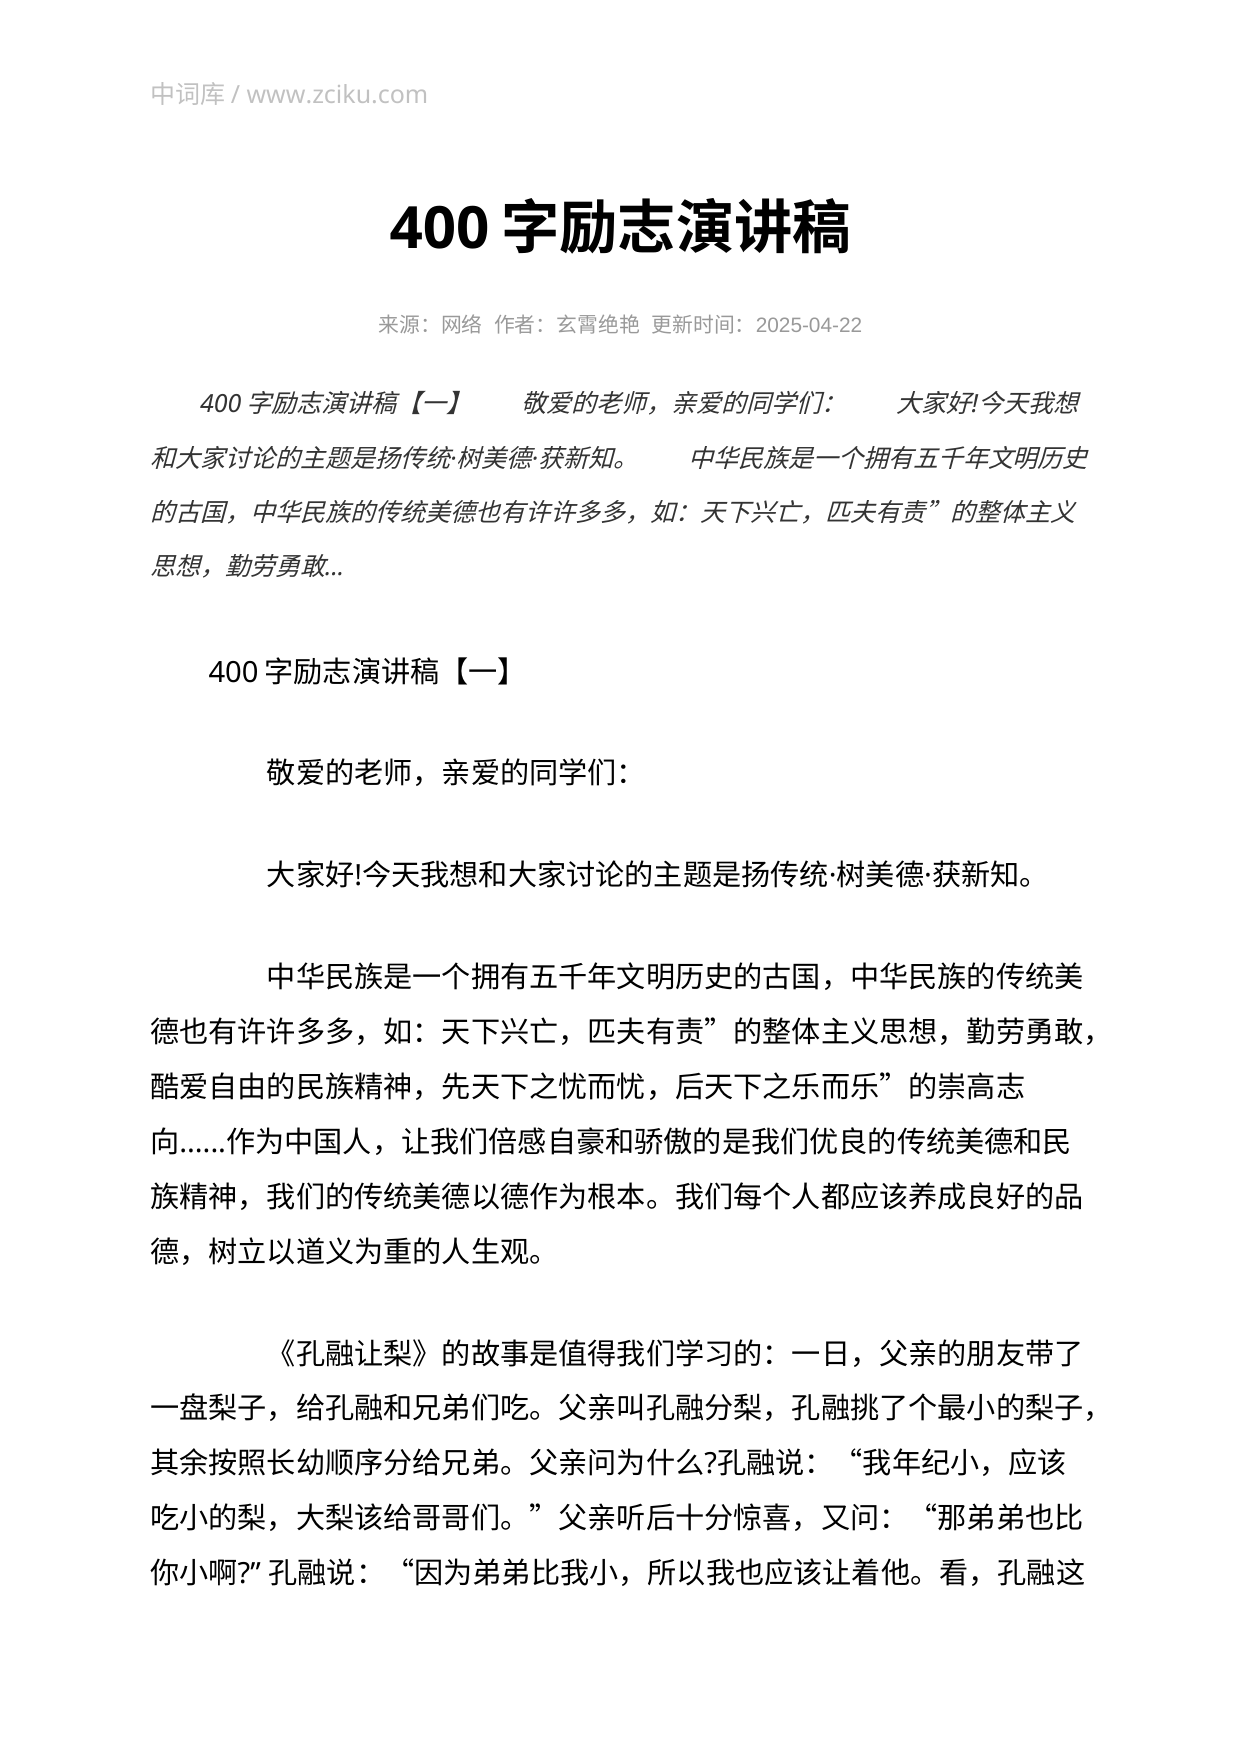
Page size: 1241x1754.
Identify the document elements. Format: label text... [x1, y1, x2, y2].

text 400字励志演讲稿【一】 敬爱的老师，亲爱的同学们： 大家好!今天我想和大家讨论的主题是扬传统·树美德·获新知。 中华民族是一个拥有五千年文明历史的古国，中华民族的传统美德也有许许多多，如：天下兴亡，匹夫有责”的整体主义思想，勤劳勇敢... [150, 384, 1090, 583]
text 敬爱的老师，亲爱的同学们： [150, 750, 1090, 792]
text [150, 1330, 1090, 1592]
text 大家好!今天我想和大家讨论的主题是扬传统·树美德·获新知。 [150, 852, 1090, 894]
text 来源：网络 作者：玄霄绝艳 更新时间：2025-04-22 [150, 313, 1090, 337]
text 中华民族是一个拥有五千年文明历史的古国，中华民族的传统美德也有许许多多，如：天下兴亡，匹夫有责”的整体主义思想，勤劳勇敢，酷爱自由的民族精神，先天下之忧而忧，后天下之乐而乐”的崇高志向......作为中国人，让我们倍感自豪和骄傲的是我们优良的传统美德和民族精神，我们的传统美德以德作为根本。我们每个人都应该养成良好的品德，树立以道义为重的人生观。 [150, 954, 1090, 1271]
text 400字励志演讲稿【一】 [150, 648, 1090, 691]
subtitle 400字励志演讲稿 [150, 181, 1090, 266]
